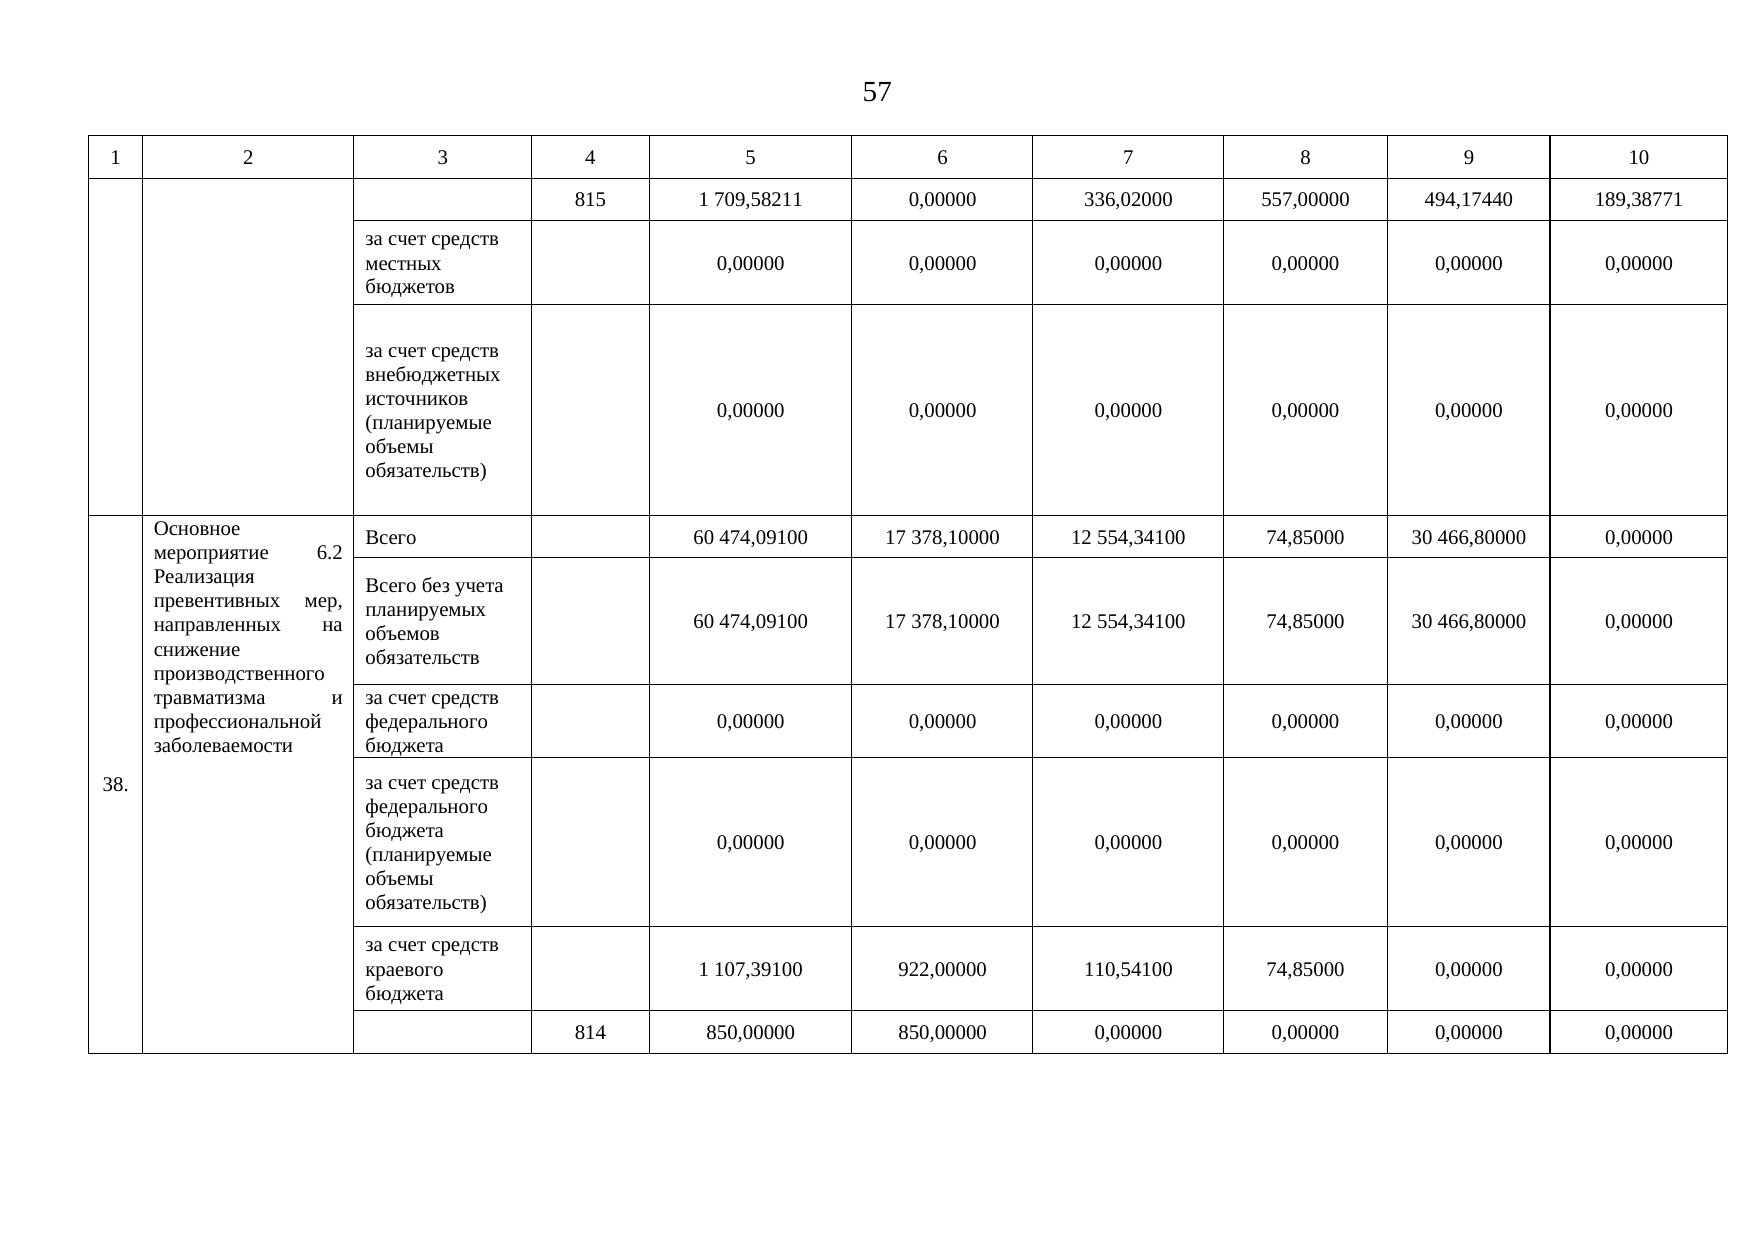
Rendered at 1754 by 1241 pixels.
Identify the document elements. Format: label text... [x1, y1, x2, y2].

table_header 5 [650, 136, 851, 178]
table_header 10 [1551, 136, 1727, 178]
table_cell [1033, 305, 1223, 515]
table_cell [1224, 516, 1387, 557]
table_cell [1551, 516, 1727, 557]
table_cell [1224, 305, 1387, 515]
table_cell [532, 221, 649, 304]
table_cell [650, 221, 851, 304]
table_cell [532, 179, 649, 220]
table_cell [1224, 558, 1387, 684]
table_header 1 [89, 136, 142, 178]
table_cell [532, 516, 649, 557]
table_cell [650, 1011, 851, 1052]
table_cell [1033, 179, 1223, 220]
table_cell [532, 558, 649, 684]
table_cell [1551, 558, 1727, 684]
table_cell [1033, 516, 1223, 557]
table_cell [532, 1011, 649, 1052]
table_header 6 [852, 136, 1032, 178]
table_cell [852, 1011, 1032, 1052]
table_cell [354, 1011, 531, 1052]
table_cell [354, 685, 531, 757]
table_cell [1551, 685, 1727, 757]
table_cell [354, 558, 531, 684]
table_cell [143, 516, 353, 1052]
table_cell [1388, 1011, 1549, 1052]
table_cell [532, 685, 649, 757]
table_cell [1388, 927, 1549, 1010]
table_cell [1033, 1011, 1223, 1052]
table_header 7 [1033, 136, 1223, 178]
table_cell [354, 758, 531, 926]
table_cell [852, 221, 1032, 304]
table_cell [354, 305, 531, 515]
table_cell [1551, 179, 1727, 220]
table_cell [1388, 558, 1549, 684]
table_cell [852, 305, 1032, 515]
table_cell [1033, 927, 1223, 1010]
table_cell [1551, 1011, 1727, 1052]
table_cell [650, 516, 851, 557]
table_header 2 [143, 136, 353, 178]
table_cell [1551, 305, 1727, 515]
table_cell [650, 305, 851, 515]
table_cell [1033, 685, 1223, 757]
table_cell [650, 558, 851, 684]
table_header 8 [1224, 136, 1387, 178]
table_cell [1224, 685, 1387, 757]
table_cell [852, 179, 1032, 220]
table_header 4 [532, 136, 649, 178]
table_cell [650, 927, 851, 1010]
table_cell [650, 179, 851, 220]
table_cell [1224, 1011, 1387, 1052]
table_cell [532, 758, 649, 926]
table_header 9 [1388, 136, 1549, 178]
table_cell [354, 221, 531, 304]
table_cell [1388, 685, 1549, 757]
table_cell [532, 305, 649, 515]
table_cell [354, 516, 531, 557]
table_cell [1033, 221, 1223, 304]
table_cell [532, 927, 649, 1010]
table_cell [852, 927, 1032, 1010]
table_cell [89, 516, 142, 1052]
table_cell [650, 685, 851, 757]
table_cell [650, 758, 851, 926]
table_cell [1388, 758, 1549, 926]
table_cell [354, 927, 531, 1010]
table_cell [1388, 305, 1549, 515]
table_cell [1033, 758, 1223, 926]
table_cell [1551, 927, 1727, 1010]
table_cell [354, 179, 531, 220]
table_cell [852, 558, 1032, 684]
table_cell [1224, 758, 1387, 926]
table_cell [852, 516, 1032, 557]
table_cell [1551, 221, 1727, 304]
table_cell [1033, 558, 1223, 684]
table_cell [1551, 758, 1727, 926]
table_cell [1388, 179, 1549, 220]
table_header 3 [354, 136, 531, 178]
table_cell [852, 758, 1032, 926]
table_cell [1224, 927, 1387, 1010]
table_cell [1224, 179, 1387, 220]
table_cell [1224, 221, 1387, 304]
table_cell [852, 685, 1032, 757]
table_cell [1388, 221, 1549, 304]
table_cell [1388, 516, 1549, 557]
